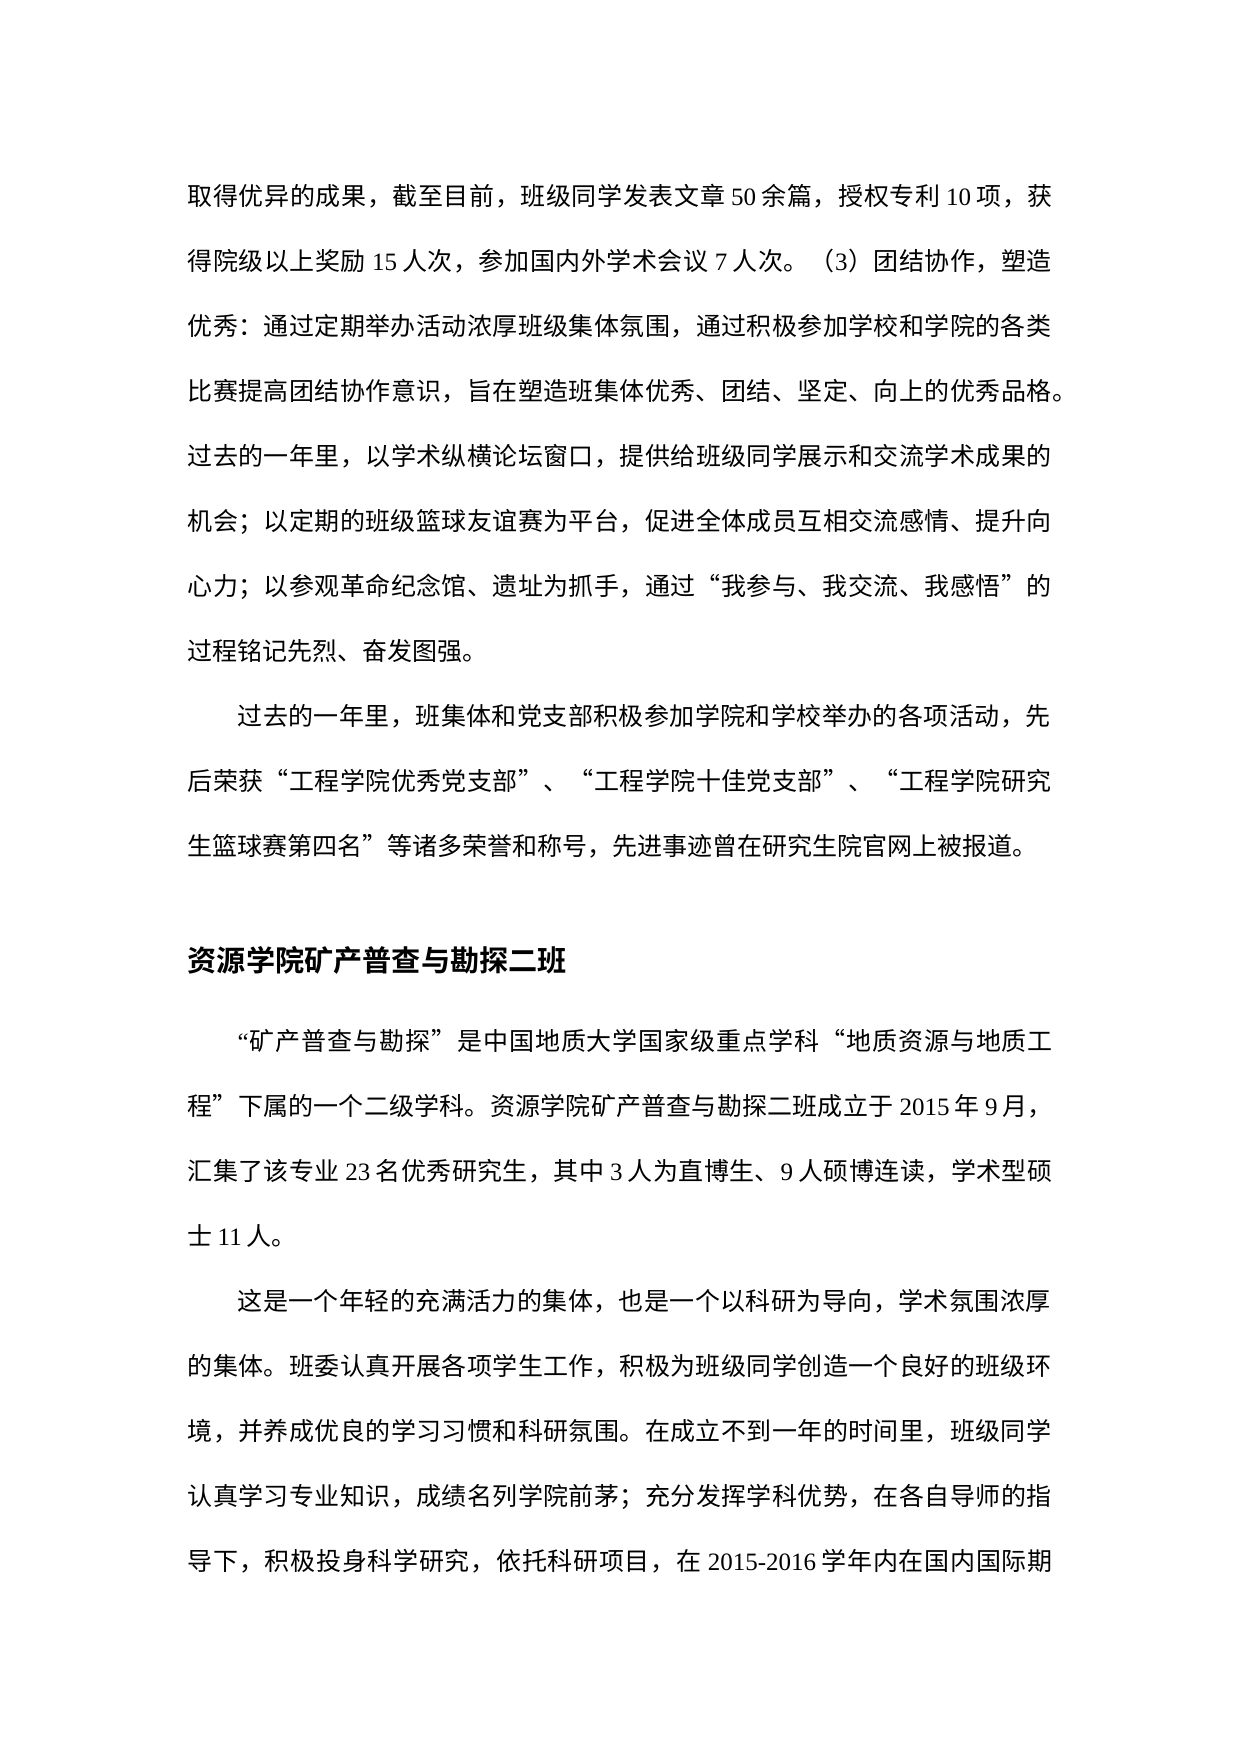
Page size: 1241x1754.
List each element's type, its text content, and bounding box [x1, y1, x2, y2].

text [187, 162, 1053, 682]
text 过去的一年里，班集体和党支部积极参加学院和学校举办的各项活动，先后荣获“工程学院优秀党支部”、“工程学院十佳党支部”、“工程学院研究生篮球赛第四名”等诸多荣誉和称号，先进事迹曾在研究生院官网上被报道。 [187, 682, 1053, 877]
title 资源学院矿产普查与勘探二班 [187, 926, 1053, 991]
text “矿产普查与勘探”是中国地质大学国家级重点学科“地质资源与地质工程”下属的一个二级学科。资源学院矿产普查与勘探二班成立于2015年9月，汇集了该专业23名优秀研究生，其中3人为直博生、9人硕博连读，学术型硕士11人。 [187, 1007, 1053, 1267]
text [187, 1267, 1053, 1592]
